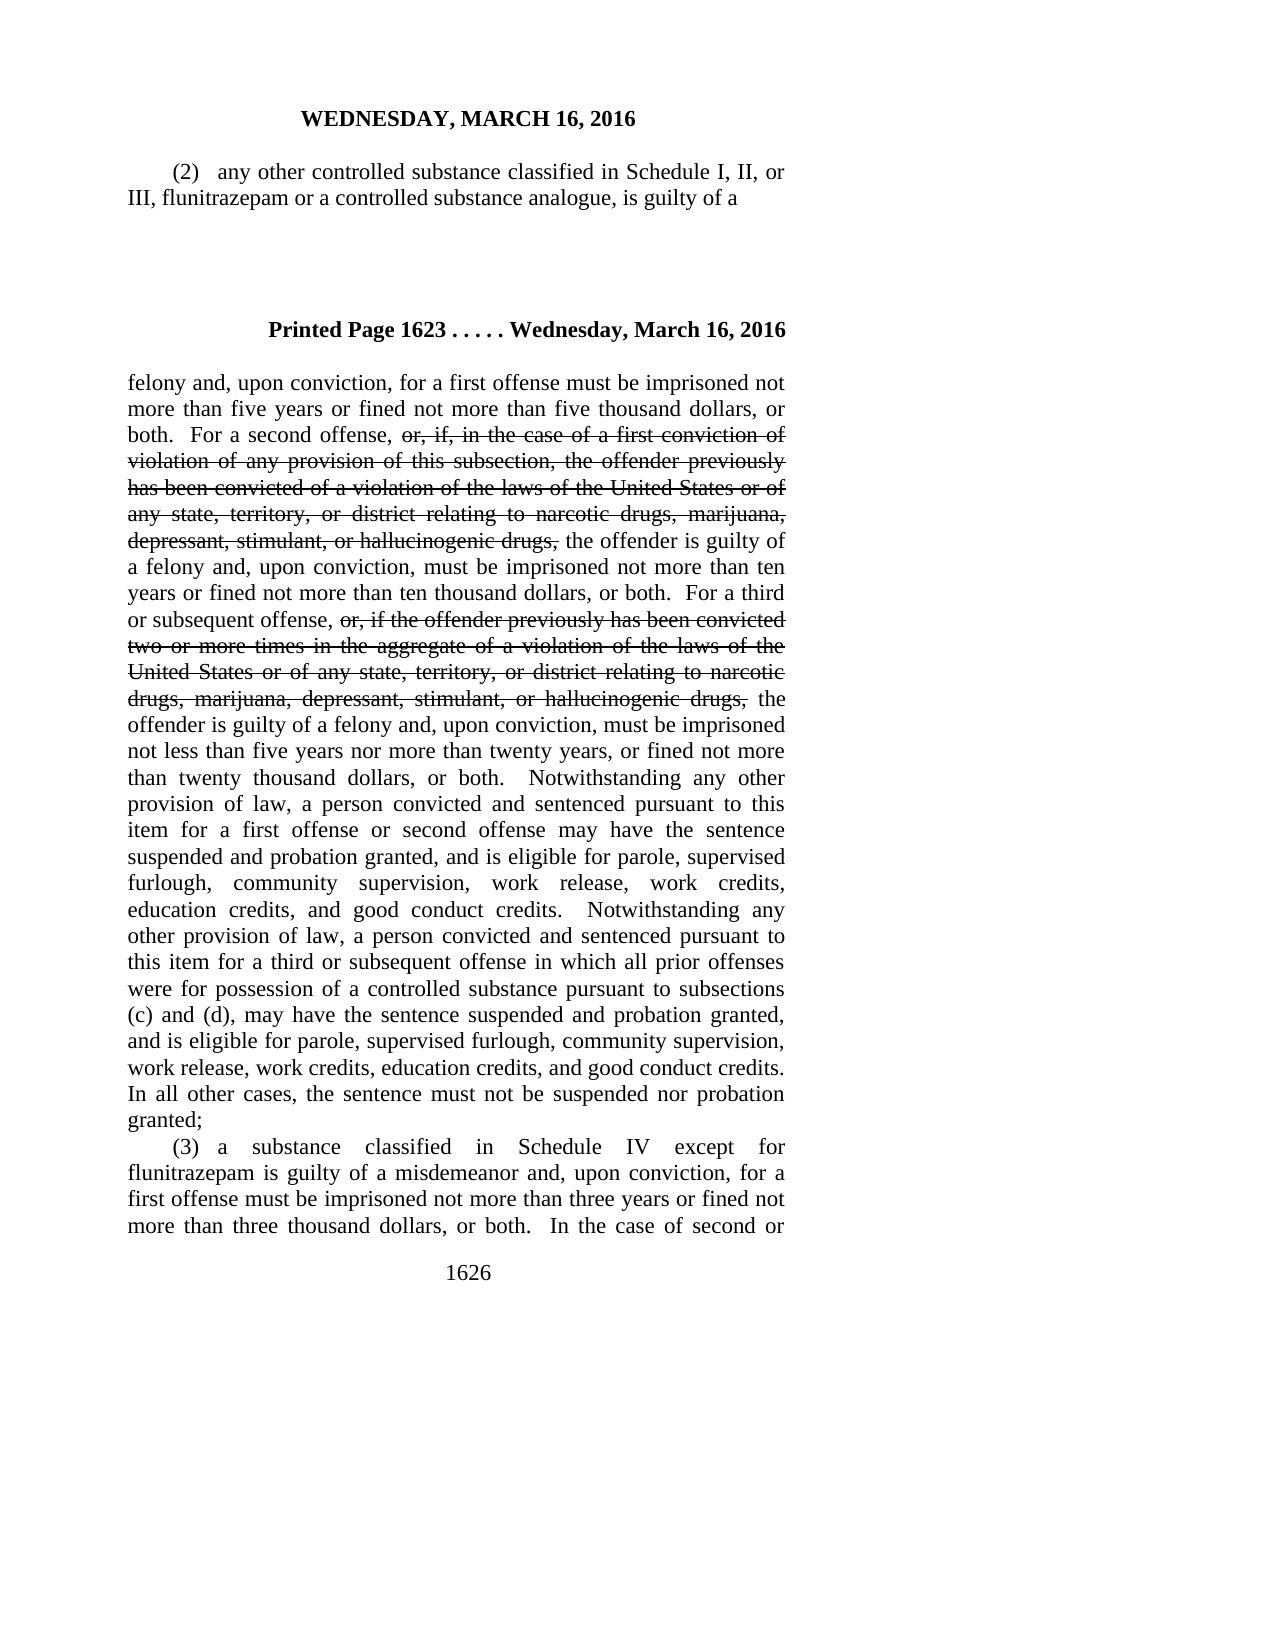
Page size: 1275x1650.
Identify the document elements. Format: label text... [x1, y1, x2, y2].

text felony and, upon conviction, for a first offense must be imprisoned not more than five years or fined not more than five thousand dollars, or both. For a second offense, or, if, in the case of a first conviction of violation of any provision of this subsection, the offender previously has been convicted of a violation of the laws of the United States or of any state, territory, or district relating to narcotic drugs, marijuana, depressant, stimulant, or hallucinogenic drugs, the offender is guilty of a felony and, upon conviction, must be imprisoned not more than ten years or fined not more than ten thousand dollars, or both. For a third or subsequent offense, or, if the offender previously has been convicted two or more times in the aggregate of a violation of the laws of the United States or of any state, territory, or district relating to narcotic drugs, marijuana, depressant, stimulant, or hallucinogenic drugs, the offender is guilty of a felony and, upon conviction, must be imprisoned not less than five years nor more than twenty years, or fined not more than twenty thousand dollars, or both. Notwithstanding any other provision of law, a person convicted and sentenced pursuant to this item for a first offense or second offense may have the sentence suspended and probation granted, and is eligible for parole, supervised furlough, community supervision, work release, work credits, education credits, and good conduct credits. Notwithstanding any other provision of law, a person convicted and sentenced pursuant to this item for a third or subsequent offense in which all prior offenses were for possession of a controlled substance pursuant to subsections (c) and (d), may have the sentence suspended and probation granted, and is eligible for parole, supervised furlough, community supervision, work release, work credits, education credits, and good conduct credits. In all other cases, the sentence must not be suspended nor probation granted; [127, 516, 786, 1133]
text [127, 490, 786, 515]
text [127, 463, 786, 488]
text Printed Page 1623 . . . . . Wednesday, March 16, 2016 [127, 316, 786, 342]
text (2) any other controlled substance classified in Schedule I, II, or III, flunitrazepam or a controlled substance analogue, is guilty of a [127, 158, 786, 210]
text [127, 1133, 786, 1238]
